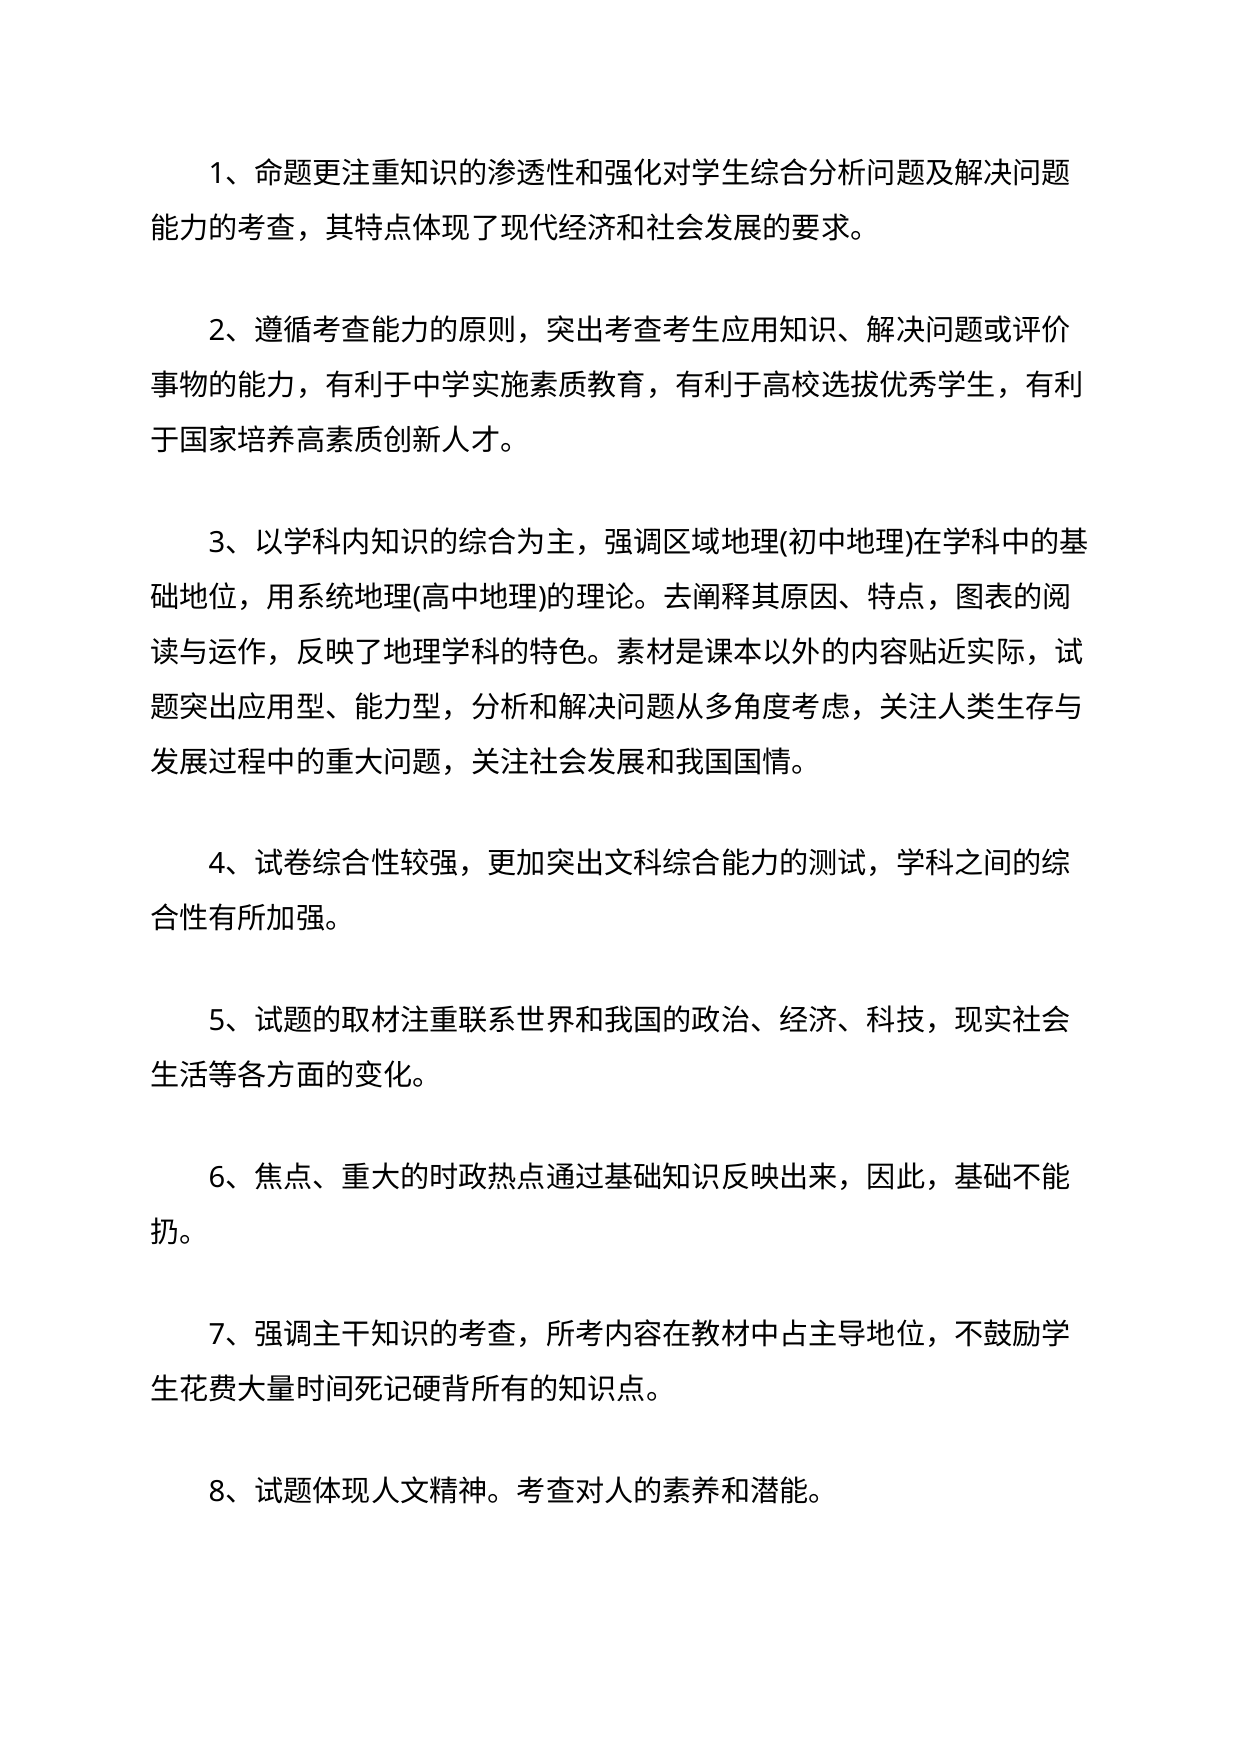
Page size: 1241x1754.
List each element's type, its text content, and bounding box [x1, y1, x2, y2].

text 8、试题体现人文精神。考查对人的素养和潜能。 [150, 1467, 1090, 1509]
text 6、焦点、重大的时政热点通过基础知识反映出来，因此，基础不能扔。 [150, 1153, 1090, 1251]
text 3、以学科内知识的综合为主，强调区域地理(初中地理)在学科中的基础地位，用系统地理(高中地理)的理论。去阐释其原因、特点，图表的阅读与运作，反映了地理学科的特色。素材是课本以外的内容贴近实际，试题突出应用型、能力型，分析和解决问题从多角度考虑，关注人类生存与发展过程中的重大问题，关注社会发展和我国国情。 [150, 518, 1090, 781]
text 1、命题更注重知识的渗透性和强化对学生综合分析问题及解决问题能力的考查，其特点体现了现代经济和社会发展的要求。 [150, 150, 1090, 247]
text 4、试卷综合性较强，更加突出文科综合能力的测试，学科之间的综合性有所加强。 [150, 840, 1090, 937]
text 2、遵循考查能力的原则，突出考查考生应用知识、解决问题或评价事物的能力，有利于中学实施素质教育，有利于高校选拔优秀学生，有利于国家培养高素质创新人才。 [150, 307, 1090, 459]
text 7、强调主干知识的考查，所考内容在教材中占主导地位，不鼓励学生花费大量时间死记硬背所有的知识点。 [150, 1310, 1090, 1408]
text 5、试题的取材注重联系世界和我国的政治、经济、科技，现实社会生活等各方面的变化。 [150, 997, 1090, 1094]
